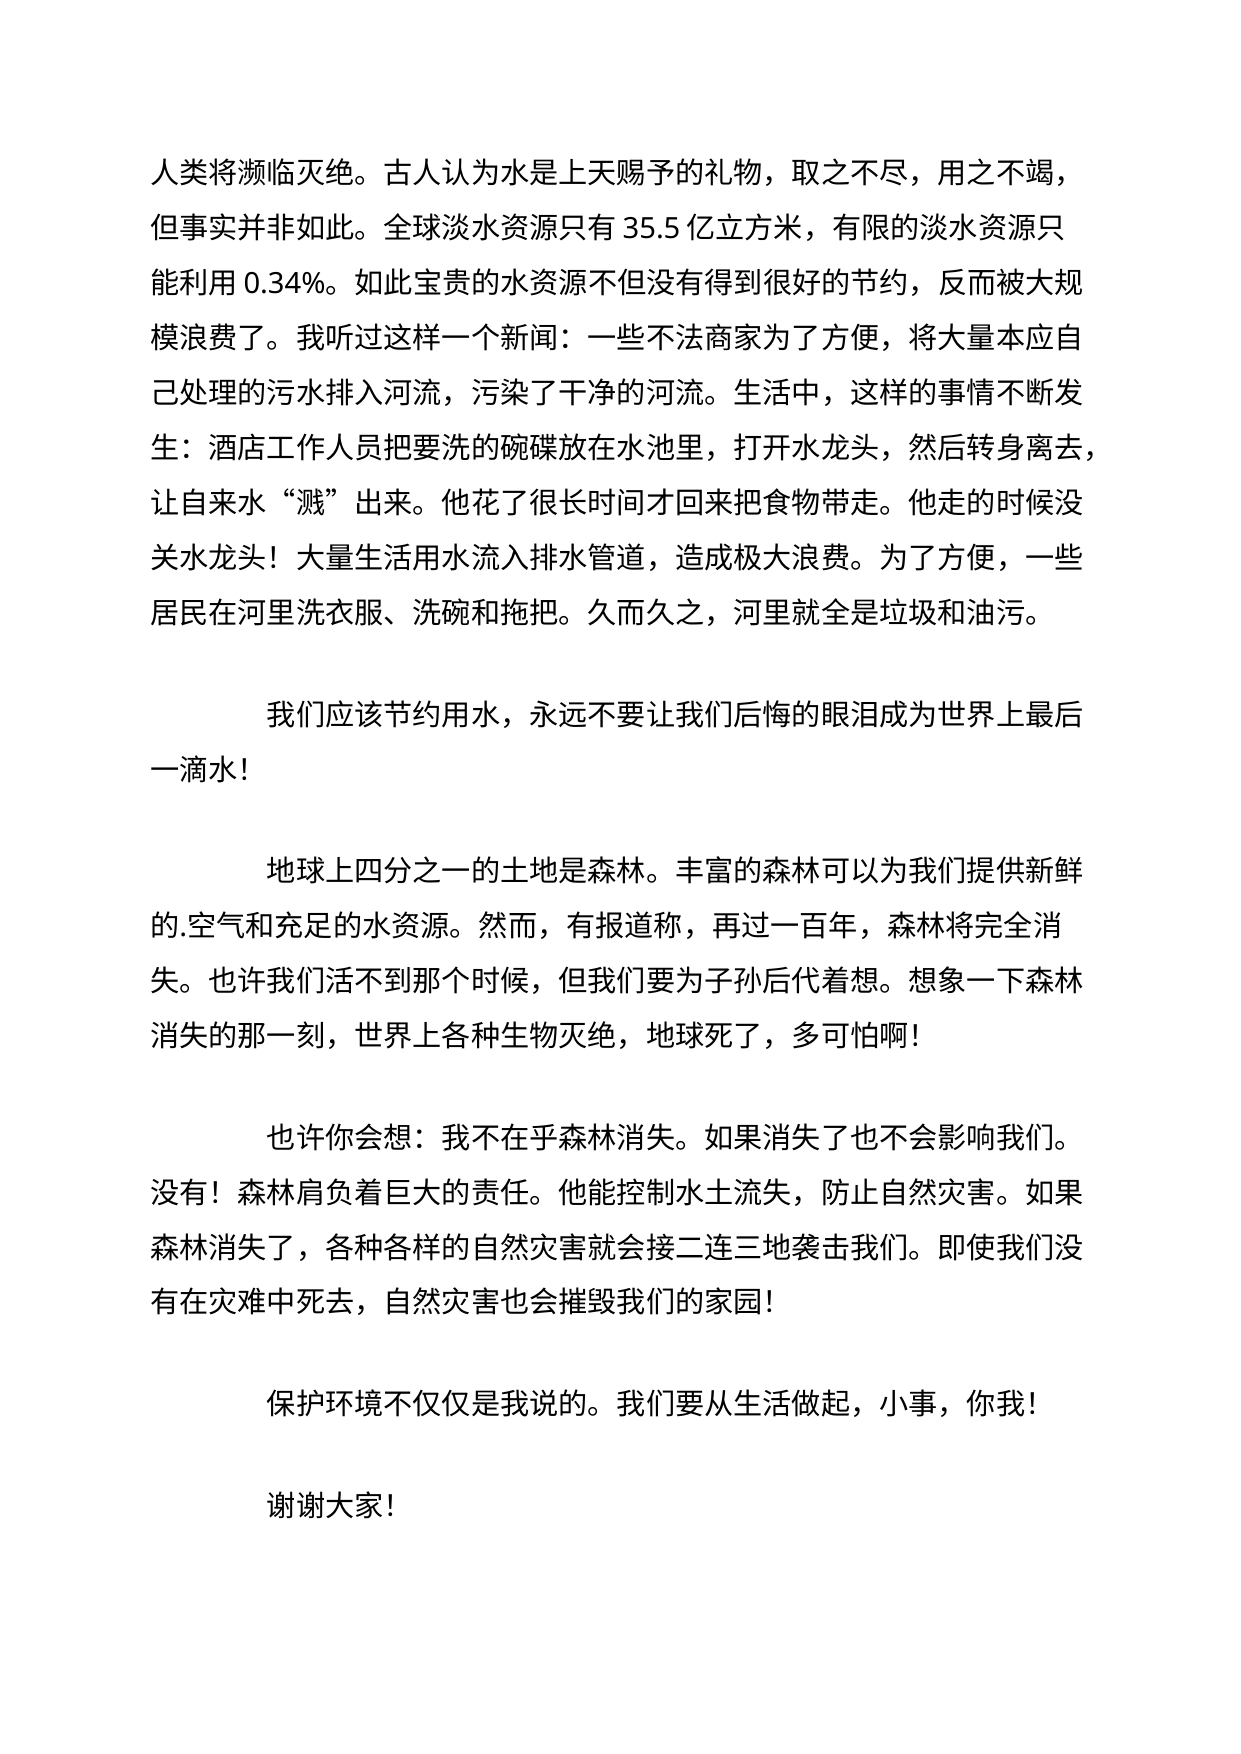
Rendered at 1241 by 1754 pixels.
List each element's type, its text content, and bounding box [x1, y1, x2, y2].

text 我们应该节约用水，永远不要让我们后悔的眼泪成为世界上最后一滴水！ [150, 691, 1090, 788]
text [150, 150, 1090, 632]
text 地球上四分之一的土地是森林。丰富的森林可以为我们提供新鲜的.空气和充足的水资源。然而，有报道称，再过一百年，森林将完全消失。也许我们活不到那个时候，但我们要为子孙后代着想。想象一下森林消失的那一刻，世界上各种生物灭绝，地球死了，多可怕啊！ [150, 848, 1090, 1055]
text 谢谢大家！ [150, 1483, 1090, 1525]
text 保护环境不仅仅是我说的。我们要从生活做起，小事，你我！ [150, 1381, 1090, 1423]
text 也许你会想：我不在乎森林消失。如果消失了也不会影响我们。没有！森林肩负着巨大的责任。他能控制水土流失，防止自然灾害。如果森林消失了，各种各样的自然灾害就会接二连三地袭击我们。即使我们没有在灾难中死去，自然灾害也会摧毁我们的家园！ [150, 1114, 1090, 1321]
